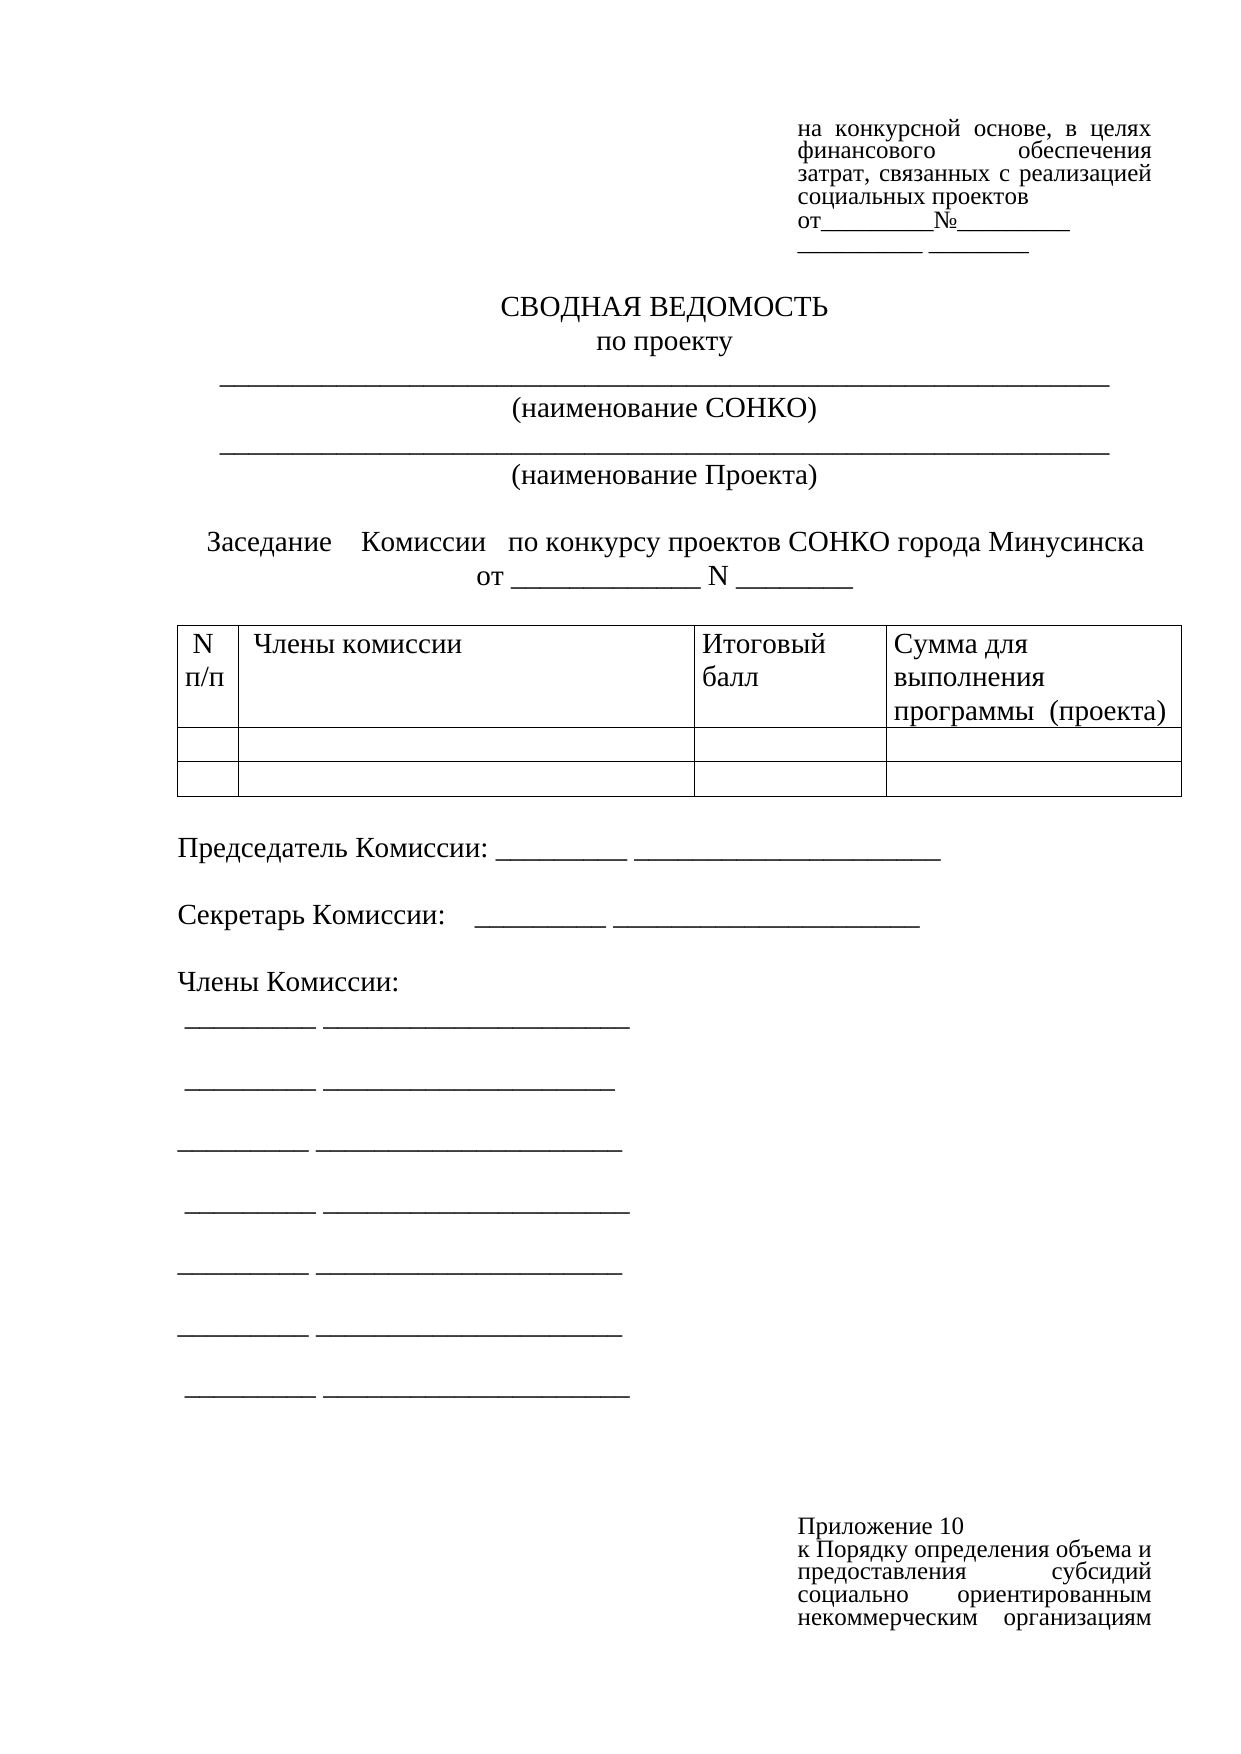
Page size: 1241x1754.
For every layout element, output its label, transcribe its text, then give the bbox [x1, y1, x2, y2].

table_cell [695, 728, 886, 761]
text Приложение 10 [797, 1516, 1152, 1539]
text _____________________________________________________________ [177, 424, 1152, 457]
table_cell [178, 728, 238, 761]
table_cell [178, 762, 238, 796]
text _________ _____________________ [177, 998, 1152, 1032]
text Секретарь Комиссии: _________ _____________________ [177, 897, 1152, 931]
text от _____________ N ________ [177, 558, 1152, 591]
text Члены Комиссии: [177, 964, 1152, 998]
table_cell [239, 728, 694, 761]
text _________ _____________________ [177, 1121, 1152, 1155]
text Заседание Комиссии по конкурсу проектов СОНКО города Минусинска [177, 524, 1152, 558]
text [797, 1539, 1152, 1631]
text от_________№_________ __________ ________ [797, 210, 1152, 256]
text _________ _____________________ [177, 1244, 1152, 1278]
text по проекту [177, 323, 1152, 357]
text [797, 118, 1152, 210]
table_header N п/п [178, 626, 238, 727]
text _________ _____________________ [177, 1367, 1152, 1401]
text (наименование СОНКО) [177, 390, 1152, 424]
table_header Итоговый балл [695, 626, 886, 727]
text Председатель Комиссии: _________ _____________________ [177, 830, 1152, 864]
text _________ _____________________ [177, 1306, 1152, 1339]
text СВОДНАЯ ВЕДОМОСТЬ [177, 289, 1152, 323]
text (наименование Проекта) [177, 457, 1152, 491]
table_cell [887, 762, 1181, 796]
text _________ ____________________ [177, 1060, 1152, 1093]
table_cell [695, 762, 886, 796]
table_cell [887, 728, 1181, 761]
text _____________________________________________________________ [177, 357, 1152, 390]
table_cell [239, 762, 694, 796]
text _________ _____________________ [177, 1183, 1152, 1216]
table_header Сумма для выполнения программы (проекта) [887, 626, 1181, 727]
table_header Члены комиссии [239, 626, 694, 727]
